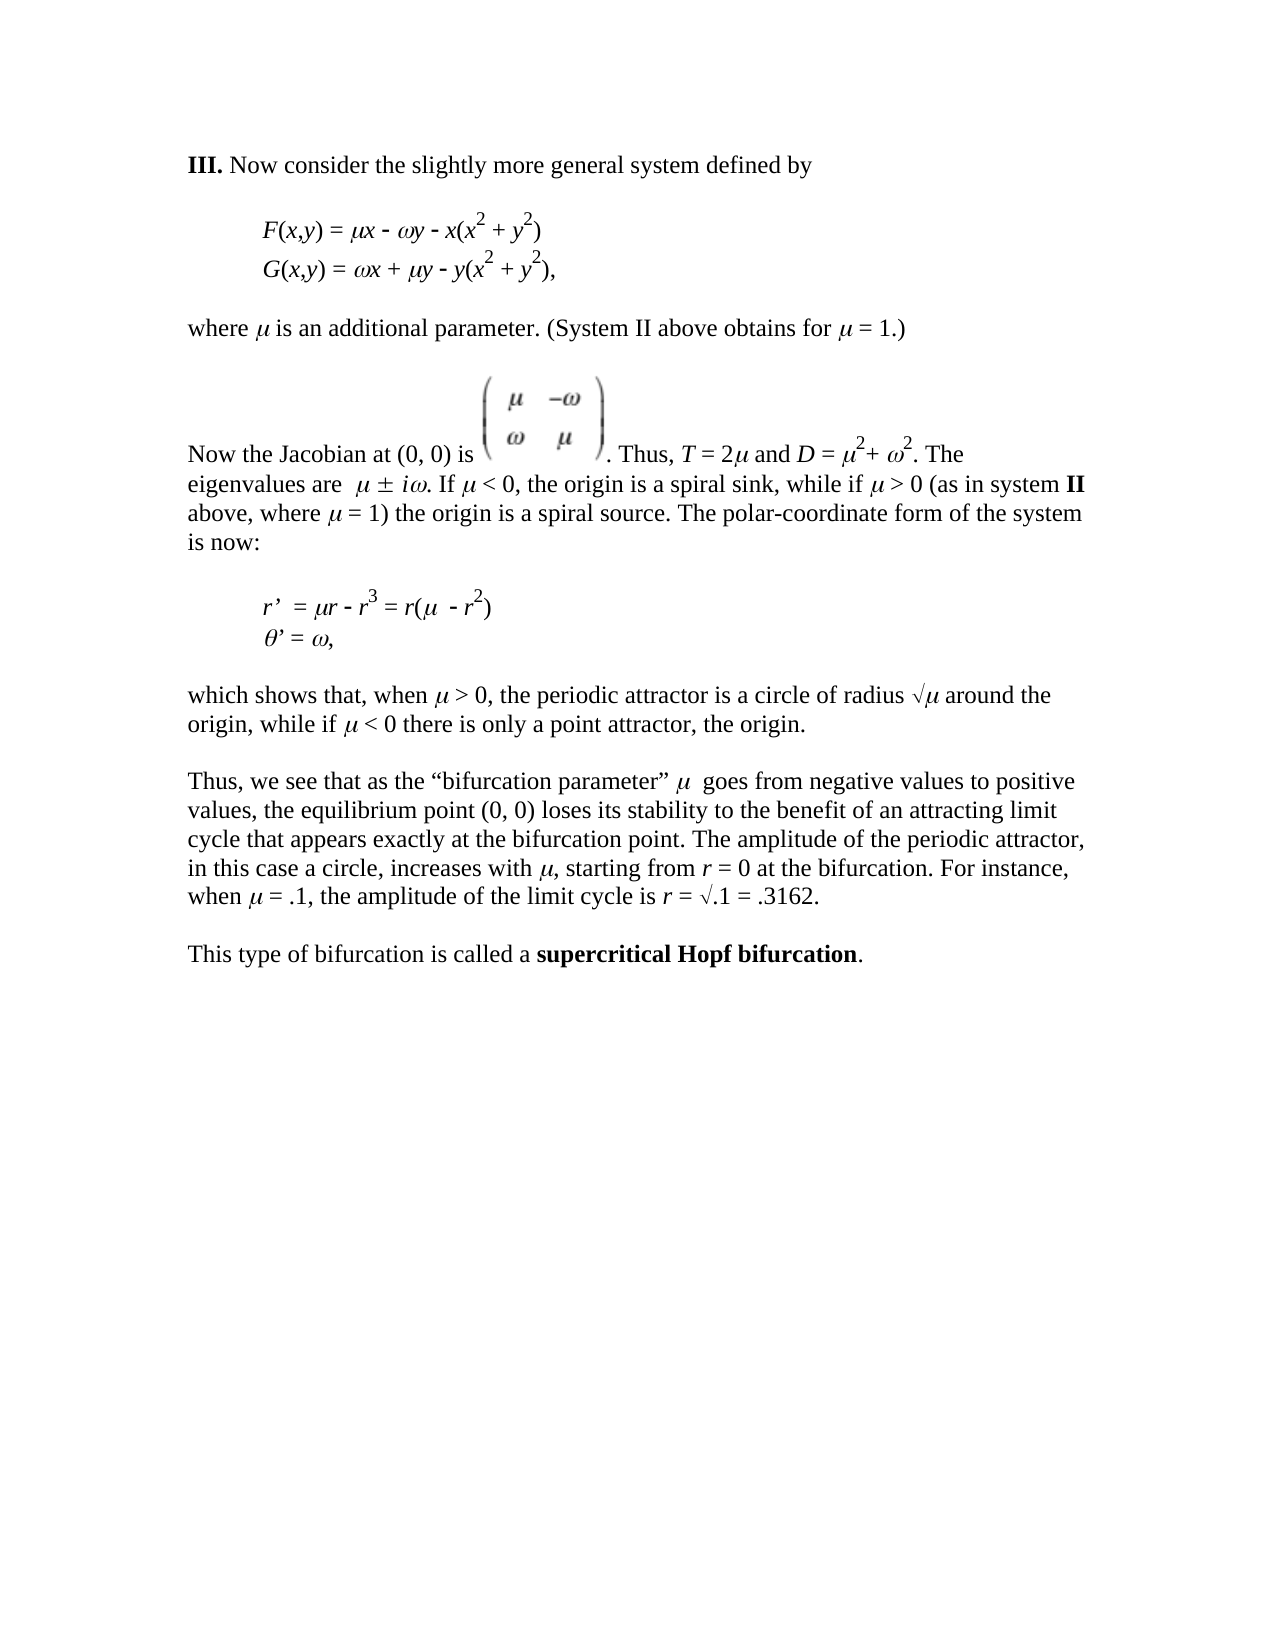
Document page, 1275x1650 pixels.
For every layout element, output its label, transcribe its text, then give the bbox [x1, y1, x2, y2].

text Now the Jacobian at (0, 0) is . Thus, T = 2 and D = 2+ 2. The eigenvalues are i. If  < 0, the origin is a spiral sink, while if  > 0 (as in system II above, where  = 1) the origin is a spiral source. The polar-coordinate form of the system is now: [187, 370, 1087, 556]
text This type of bifurcation is called a supercritical Hopf bifurcation. [187, 939, 1087, 968]
text G(x,y) = x + y y(x2 + y2), [262, 246, 1087, 284]
text r’ = r r3 = r( r2) [262, 584, 1087, 623]
text where  is an additional parameter. (System II above obtains for  = 1.) [187, 313, 1087, 342]
text ’ = , [262, 623, 1087, 651]
text F(x,y) = x y x(x2 + y2) [262, 207, 1087, 246]
text which shows that, when  > 0, the periodic attractor is a circle of radius  around the origin, while if  < 0 there is only a point attractor, the origin. [187, 680, 1087, 738]
text III. Now consider the slightly more general system defined by [187, 150, 1087, 179]
text Thus, we see that as the “bifurcation parameter” goes from negative values to positive values, the equilibrium point (0, 0) loses its stability to the benefit of an attracting limit cycle that appears exactly at the bifurcation point. The amplitude of the periodic attractor, in this case a circle, increases with , starting from r = 0 at the bifurcation. For instance, when  = .1, the amplitude of the limit cycle is r = .1 = .3162. [187, 766, 1087, 910]
